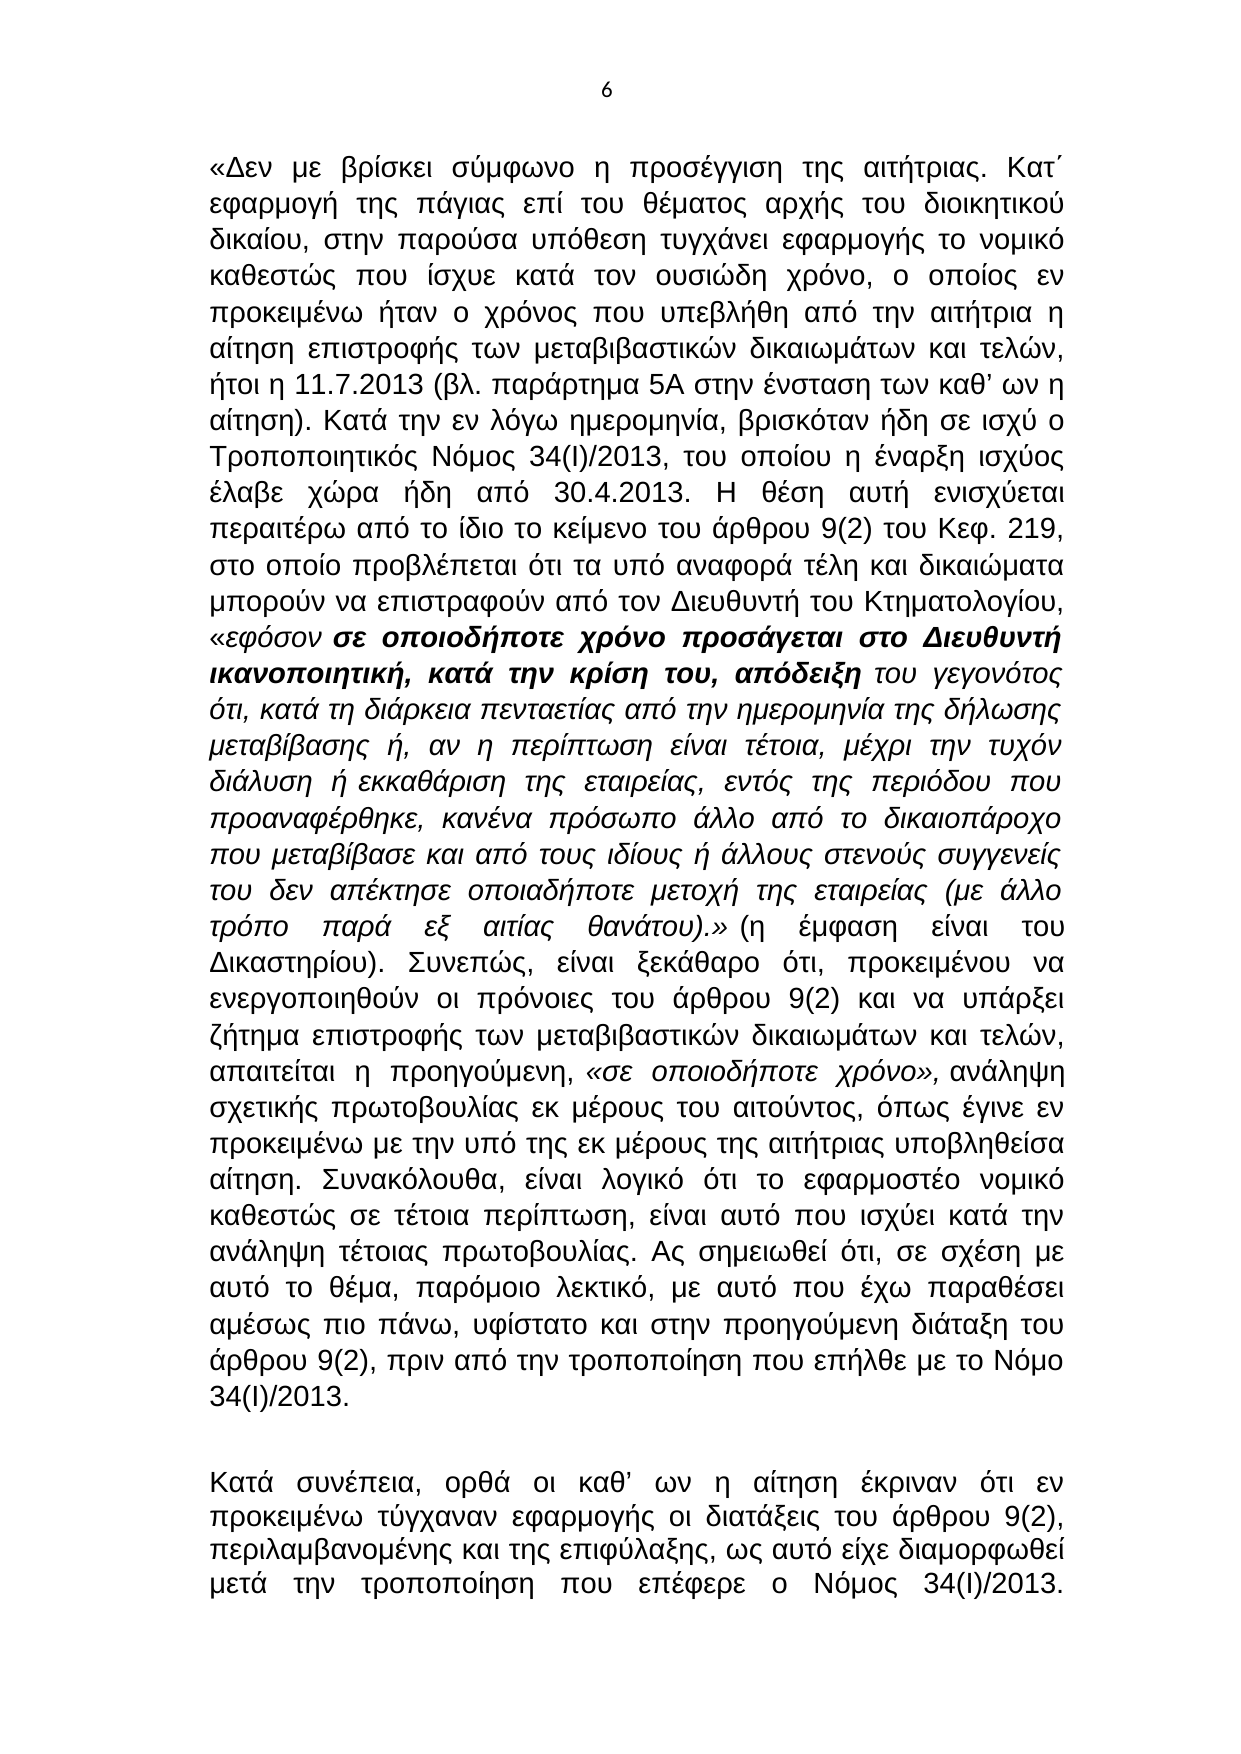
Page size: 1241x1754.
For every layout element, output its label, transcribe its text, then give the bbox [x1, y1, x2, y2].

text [209, 1465, 1066, 1599]
text «Δεν με βρίσκει σύμφωνο η προσέγγιση της αιτήτριας. Κατ΄ εφαρμογή της πάγιας επί του θέματος αρχής του διοικητικού δικαίου, στην παρούσα υπόθεση τυγχάνει εφαρμογής το νομικό καθεστώς που ίσχυε κατά τον ουσιώδη χρόνο, ο οποίος εν προκειμένω ήταν ο χρόνος που υπεβλήθη από την αιτήτρια η αίτηση επιστροφής των μεταβιβαστικών δικαιωμάτων και τελών, ήτοι η 11.7.2013 (βλ. παράρτημα 5Α στην ένσταση των καθ’ ων η αίτηση). Κατά την εν λόγω ημερομηνία, βρισκόταν ήδη σε ισχύ ο Τροποποιητικός Νόμος 34(Ι)/2013, του οποίου η έναρξη ισχύος έλαβε χώρα ήδη από 30.4.2013. Η θέση αυτή ενισχύεται περαιτέρω από το ίδιο το κείμενο του άρθρου 9(2) του Κεφ. 219, στο οποίο προβλέπεται ότι τα υπό αναφορά τέλη και δικαιώματα μπορούν να επιστραφούν από τον Διευθυντή του Κτηματολογίου, «εφόσον σε οποιοδήποτε χρόνο προσάγεται στο Διευθυντή ικανοποιητική, κατά την κρίση του, απόδειξη του γεγονότος ότι, κατά τη διάρκεια πενταετίας από την ημερομηνία της δήλωσης μεταβίβασης ή, αν η περίπτωση είναι τέτοια, μέχρι την τυχόν διάλυση ή εκκαθάριση της εταιρείας, εντός της περιόδου που προαναφέρθηκε, κανένα πρόσωπο άλλο από το δικαιοπάροχο που μεταβίβασε και από τους ιδίους ή άλλους στενούς συγγενείς του δεν απέκτησε οποιαδήποτε μετοχή της εταιρείας (με άλλο τρόπο παρά εξ αιτίας θανάτου).» (η έμφαση είναι του Δικαστηρίου). Συνεπώς, είναι ξεκάθαρο ότι, προκειμένου να ενεργοποιηθούν οι πρόνοιες του άρθρου 9(2) και να υπάρξει ζήτημα επιστροφής των μεταβιβαστικών δικαιωμάτων και τελών, απαιτείται η προηγούμενη, «σε οποιοδήποτε χρόνο», ανάληψη σχετικής πρωτοβουλίας εκ μέρους του αιτούντος, όπως έγινε εν προκειμένω με την υπό της εκ μέρους της αιτήτριας υποβληθείσα αίτηση. Συνακόλουθα, είναι λογικό ότι το εφαρμοστέο νομικό καθεστώς σε τέτοια περίπτωση, είναι αυτό που ισχύει κατά την ανάληψη τέτοιας πρωτοβουλίας. Ας σημειωθεί ότι, σε σχέση με αυτό το θέμα, παρόμοιο λεκτικό, με αυτό που έχω παραθέσει αμέσως πιο πάνω, υφίστατο και στην προηγούμενη διάταξη του άρθρου 9(2), πριν από την τροποποίηση που επήλθε με το Νόμο 34(Ι)/2013. [209, 150, 1066, 1412]
